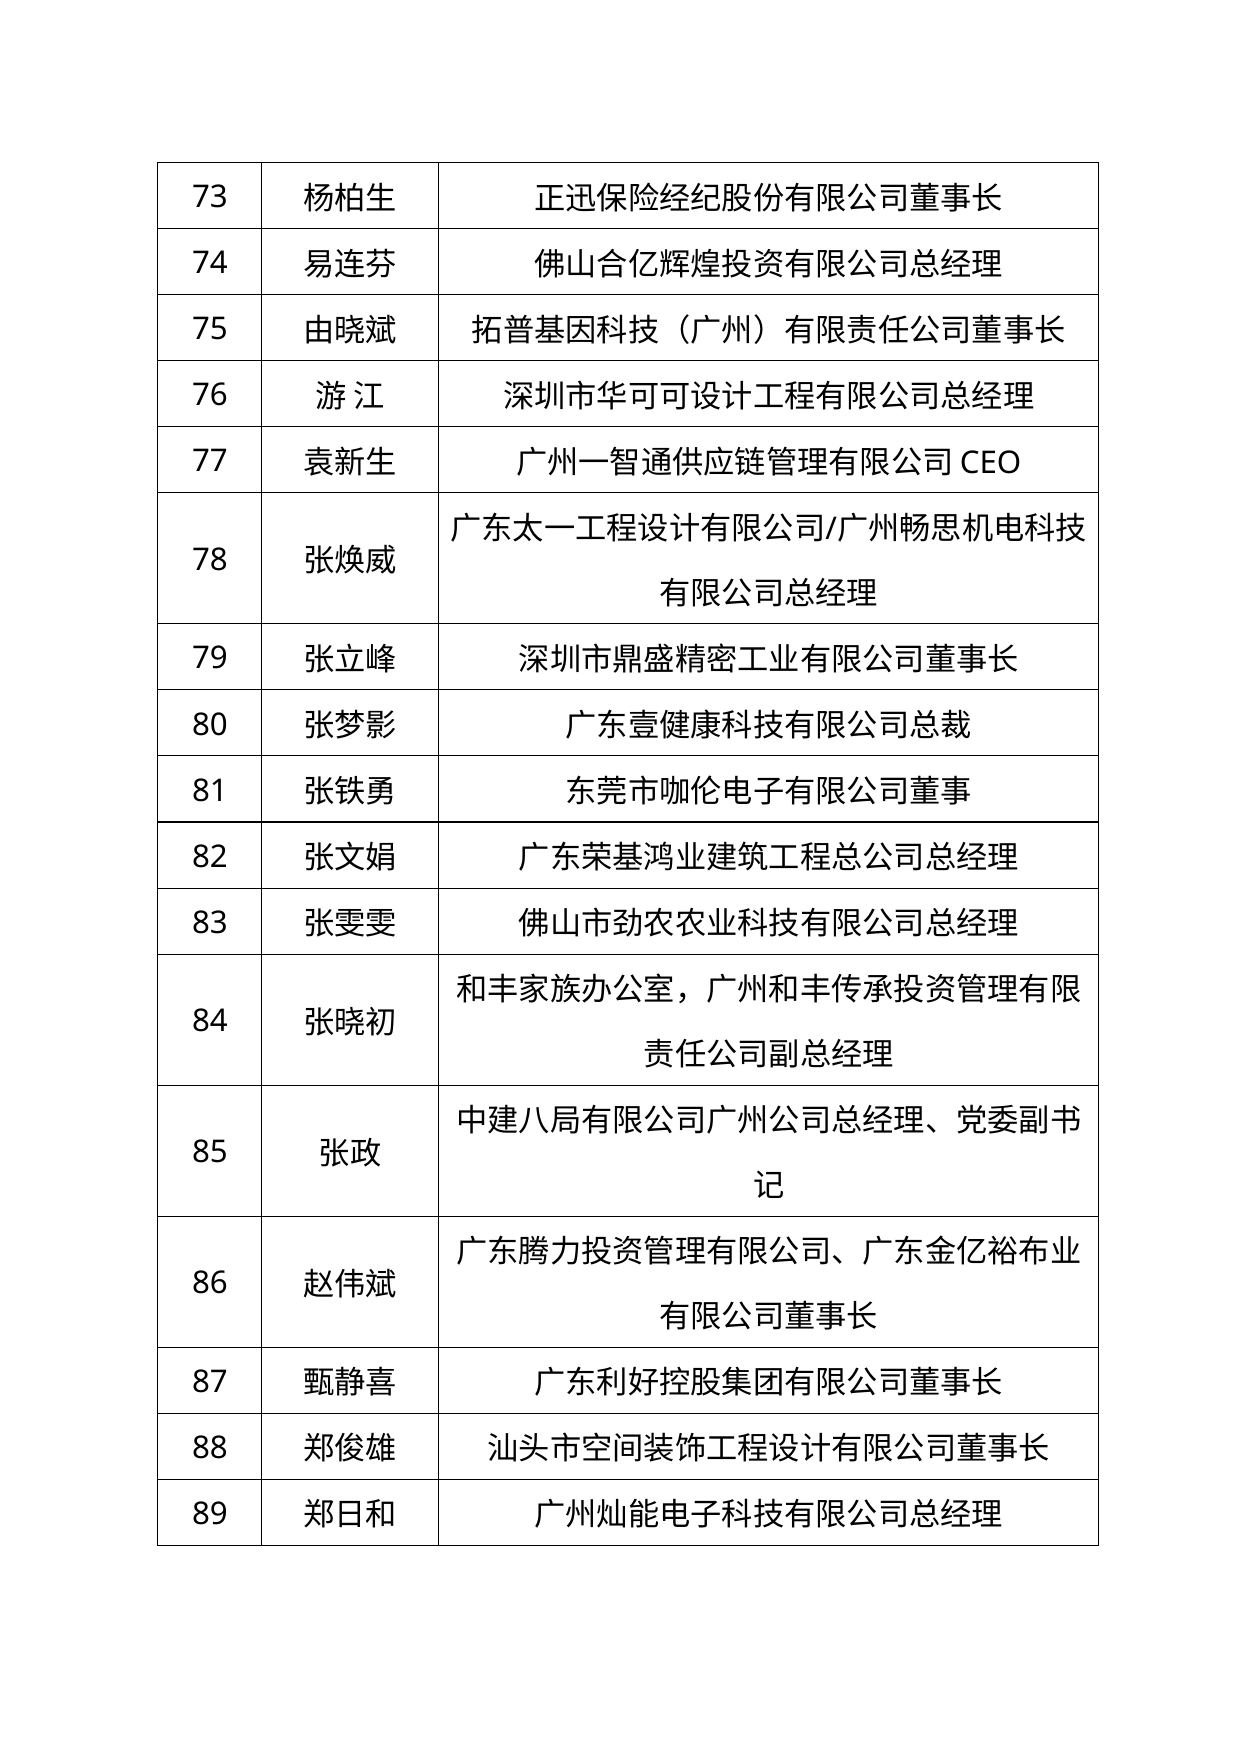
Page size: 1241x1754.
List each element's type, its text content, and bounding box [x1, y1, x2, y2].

table_cell 广东太一工程设计有限公司/广州畅思机电科技有限公司总经理 [439, 493, 1098, 623]
table_cell 张立峰 [262, 624, 438, 689]
table_cell 74 [158, 229, 261, 294]
table_cell 广州灿能电子科技有限公司总经理 [439, 1480, 1098, 1545]
table_cell 81 [158, 756, 261, 821]
table_cell 77 [158, 427, 261, 492]
table_cell 75 [158, 295, 261, 360]
table_cell 88 [158, 1414, 261, 1479]
table_cell 郑日和 [262, 1480, 438, 1545]
table_cell 80 [158, 690, 261, 755]
table_cell 78 [158, 493, 261, 623]
table_cell 广州一智通供应链管理有限公司CEO [439, 427, 1098, 492]
table_cell 由晓斌 [262, 295, 438, 360]
table_cell 甄静喜 [262, 1348, 438, 1413]
table_cell 83 [158, 889, 261, 953]
table_cell 汕头市空间装饰工程设计有限公司董事长 [439, 1414, 1098, 1479]
table_cell 游 江 [262, 361, 438, 426]
table_cell 拓普基因科技（广州）有限责任公司董事长 [439, 295, 1098, 360]
table_cell 79 [158, 624, 261, 689]
table_cell 89 [158, 1480, 261, 1545]
table_cell 76 [158, 361, 261, 426]
table_cell 张晓初 [262, 955, 438, 1084]
table_cell 中建八局有限公司广州公司总经理、党委副书记 [439, 1086, 1098, 1216]
table_cell 杨柏生 [262, 163, 438, 228]
table_cell 深圳市华可可设计工程有限公司总经理 [439, 361, 1098, 426]
table_cell 和丰家族办公室，广州和丰传承投资管理有限责任公司副总经理 [439, 955, 1098, 1084]
table_cell 张梦影 [262, 690, 438, 755]
table_cell 张铁勇 [262, 756, 438, 821]
table_cell 86 [158, 1217, 261, 1347]
table_cell 张文娟 [262, 823, 438, 887]
table_cell 赵伟斌 [262, 1217, 438, 1347]
table_cell 佛山合亿辉煌投资有限公司总经理 [439, 229, 1098, 294]
table_cell 73 [158, 163, 261, 228]
table_cell 广东利好控股集团有限公司董事长 [439, 1348, 1098, 1413]
table_cell 深圳市鼎盛精密工业有限公司董事长 [439, 624, 1098, 689]
table_cell 张焕威 [262, 493, 438, 623]
table_cell 87 [158, 1348, 261, 1413]
table_cell 82 [158, 823, 261, 887]
table_cell 易连芬 [262, 229, 438, 294]
table_cell 张政 [262, 1086, 438, 1216]
table_cell 正迅保险经纪股份有限公司董事长 [439, 163, 1098, 228]
table_cell 东莞市咖伦电子有限公司董事 [439, 756, 1098, 821]
table_cell 佛山市劲农农业科技有限公司总经理 [439, 889, 1098, 953]
table_cell 郑俊雄 [262, 1414, 438, 1479]
table_cell 袁新生 [262, 427, 438, 492]
table_cell 84 [158, 955, 261, 1084]
table_cell 张雯雯 [262, 889, 438, 953]
table_cell 85 [158, 1086, 261, 1216]
table_cell 广东壹健康科技有限公司总裁 [439, 690, 1098, 755]
table_cell 广东腾力投资管理有限公司、广东金亿裕布业有限公司董事长 [439, 1217, 1098, 1347]
table_cell 广东荣基鸿业建筑工程总公司总经理 [439, 823, 1098, 887]
